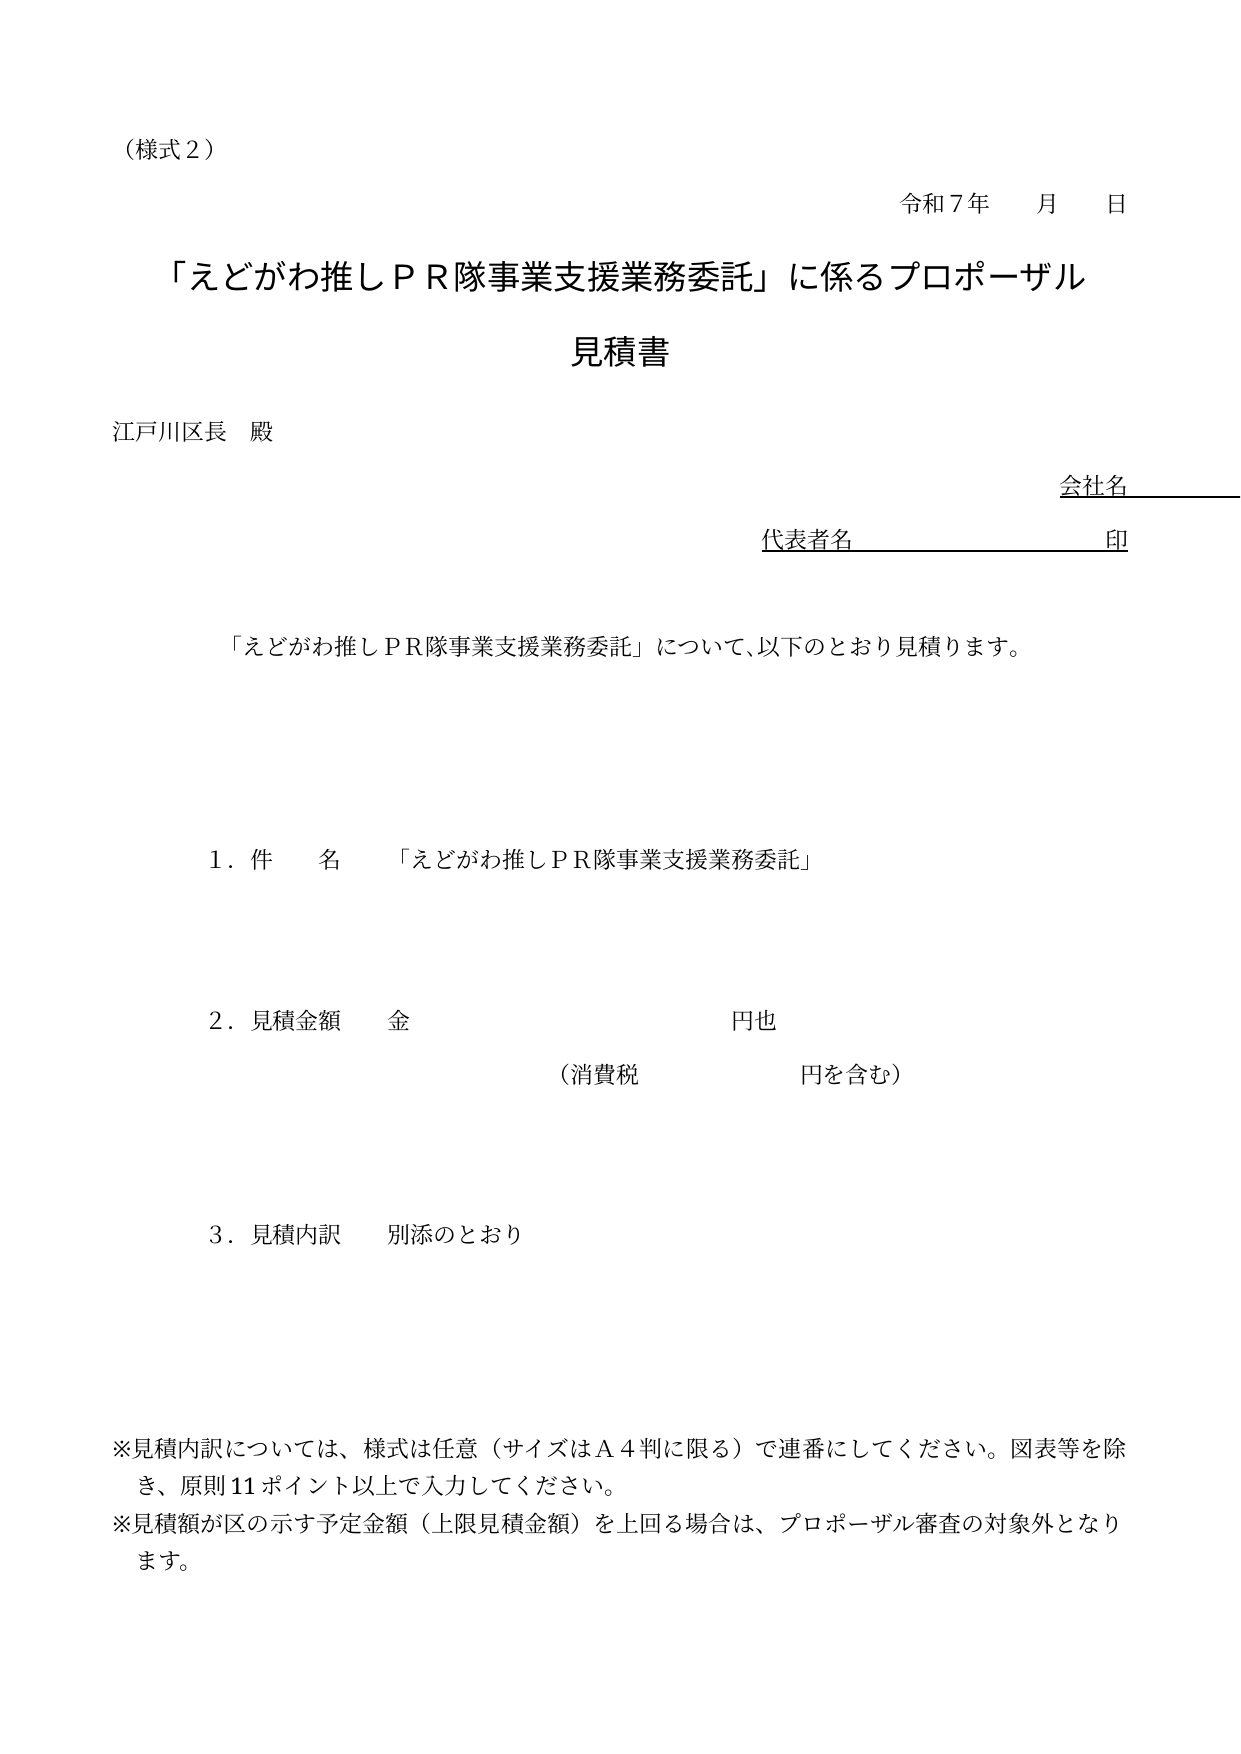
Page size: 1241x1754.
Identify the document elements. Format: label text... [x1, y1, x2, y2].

text （様式２） [112, 130, 1128, 167]
text 代表者名 印 [112, 520, 1128, 557]
text ※見積内訳については、様式は任意（サイズはＡ４判に限る）で連番にしてください。図表等を除き、原則11ポイント以上で入力してください。 [112, 1429, 1128, 1504]
text 「えどがわ推しＰＲ隊事業支援業務委託」に係るプロポーザル [112, 238, 1128, 313]
text 「えどがわ推しＰＲ隊事業支援業務委託」について､以下のとおり見積ります｡ [112, 627, 1128, 664]
text ２．見積金額 金 円也 [112, 1001, 1128, 1039]
text 令和７年 月 日 [112, 184, 1128, 221]
text 江戸川区長 殿 [112, 412, 1128, 449]
text 見積書 [112, 313, 1128, 388]
text 会社名 [112, 466, 1128, 503]
text １．件 名 「えどがわ推しＰＲ隊事業支援業務委託」 [112, 840, 1128, 878]
text ※見積額が区の示す予定金額（上限見積金額）を上回る場合は、プロポーザル審査の対象外となります。 [112, 1504, 1128, 1579]
text （消費税 円を含む） [112, 1055, 1128, 1093]
text ３．見積内訳 別添のとおり [112, 1215, 1128, 1253]
